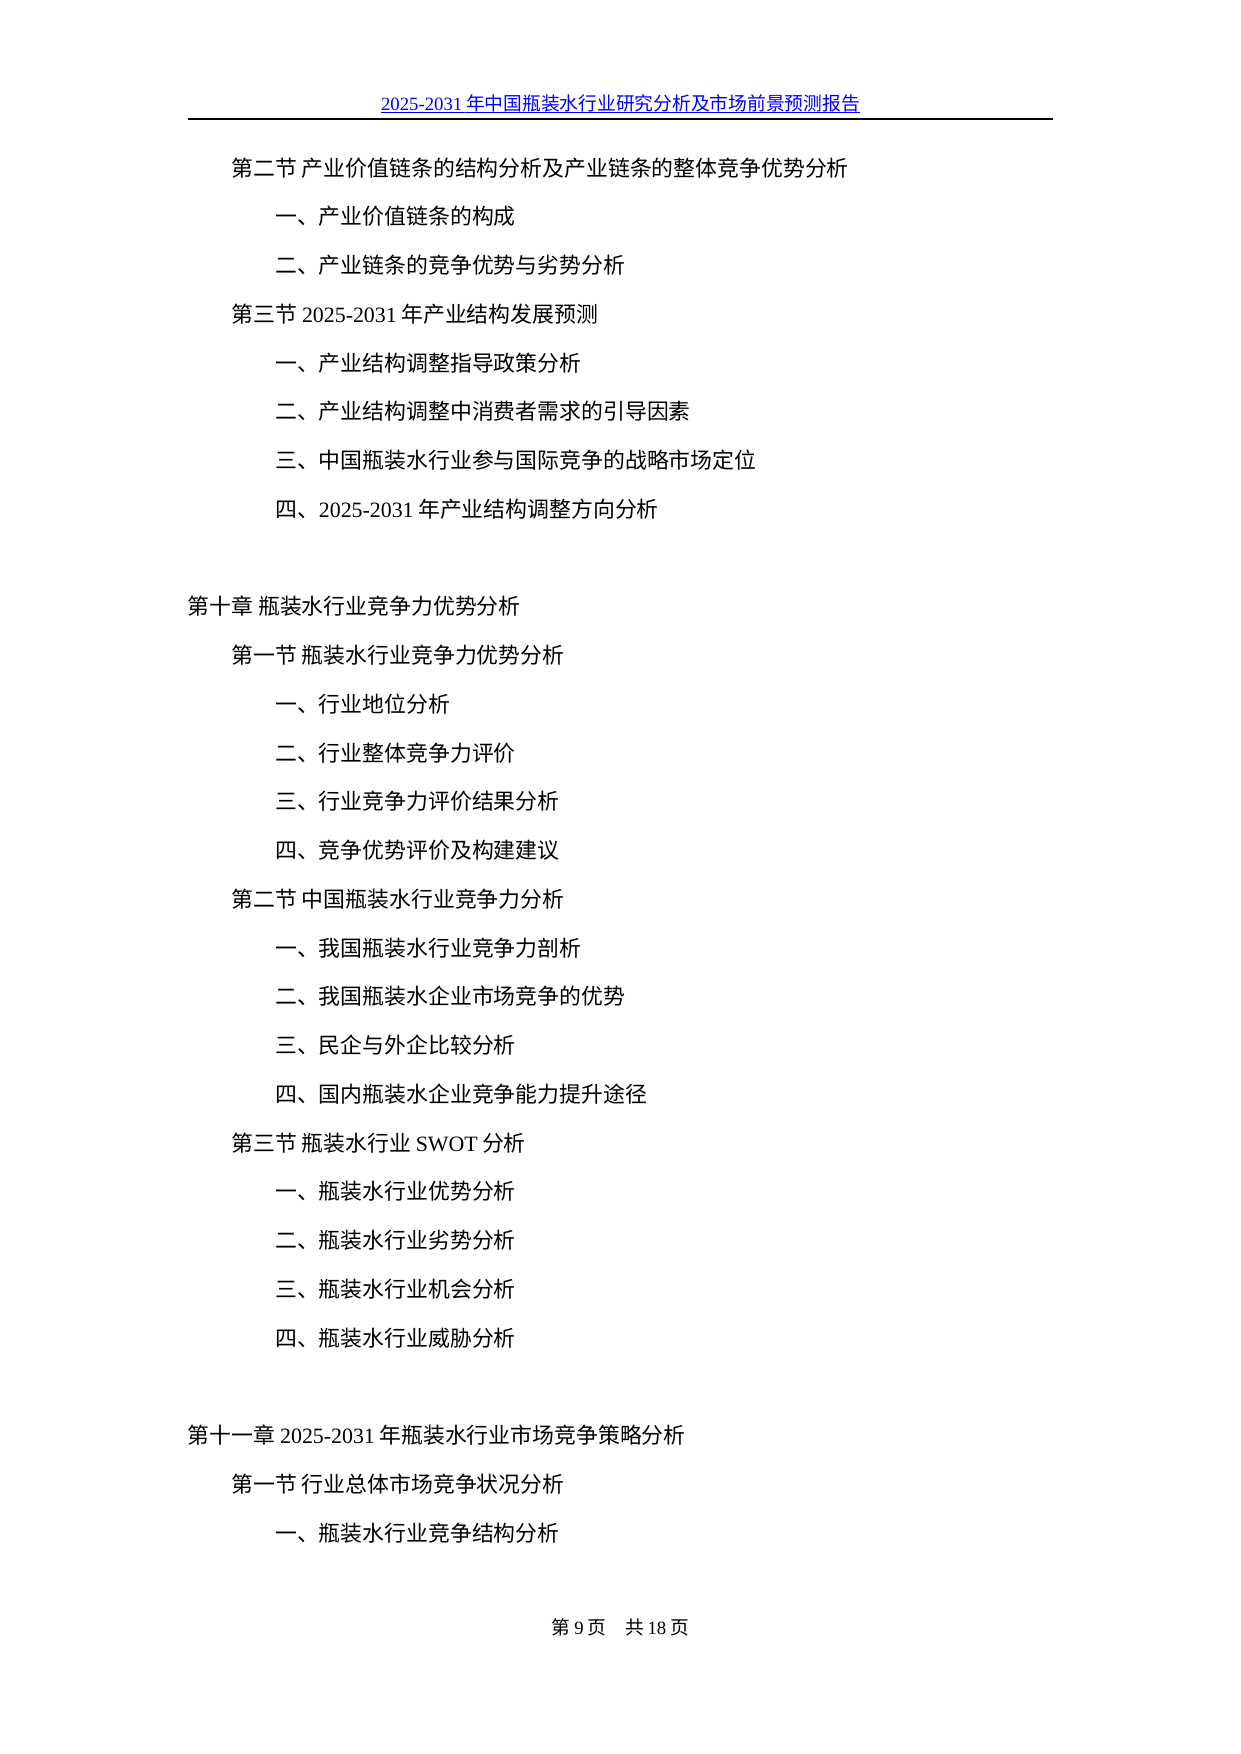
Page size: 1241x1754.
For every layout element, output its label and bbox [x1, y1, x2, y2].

text [187, 150, 1053, 1548]
